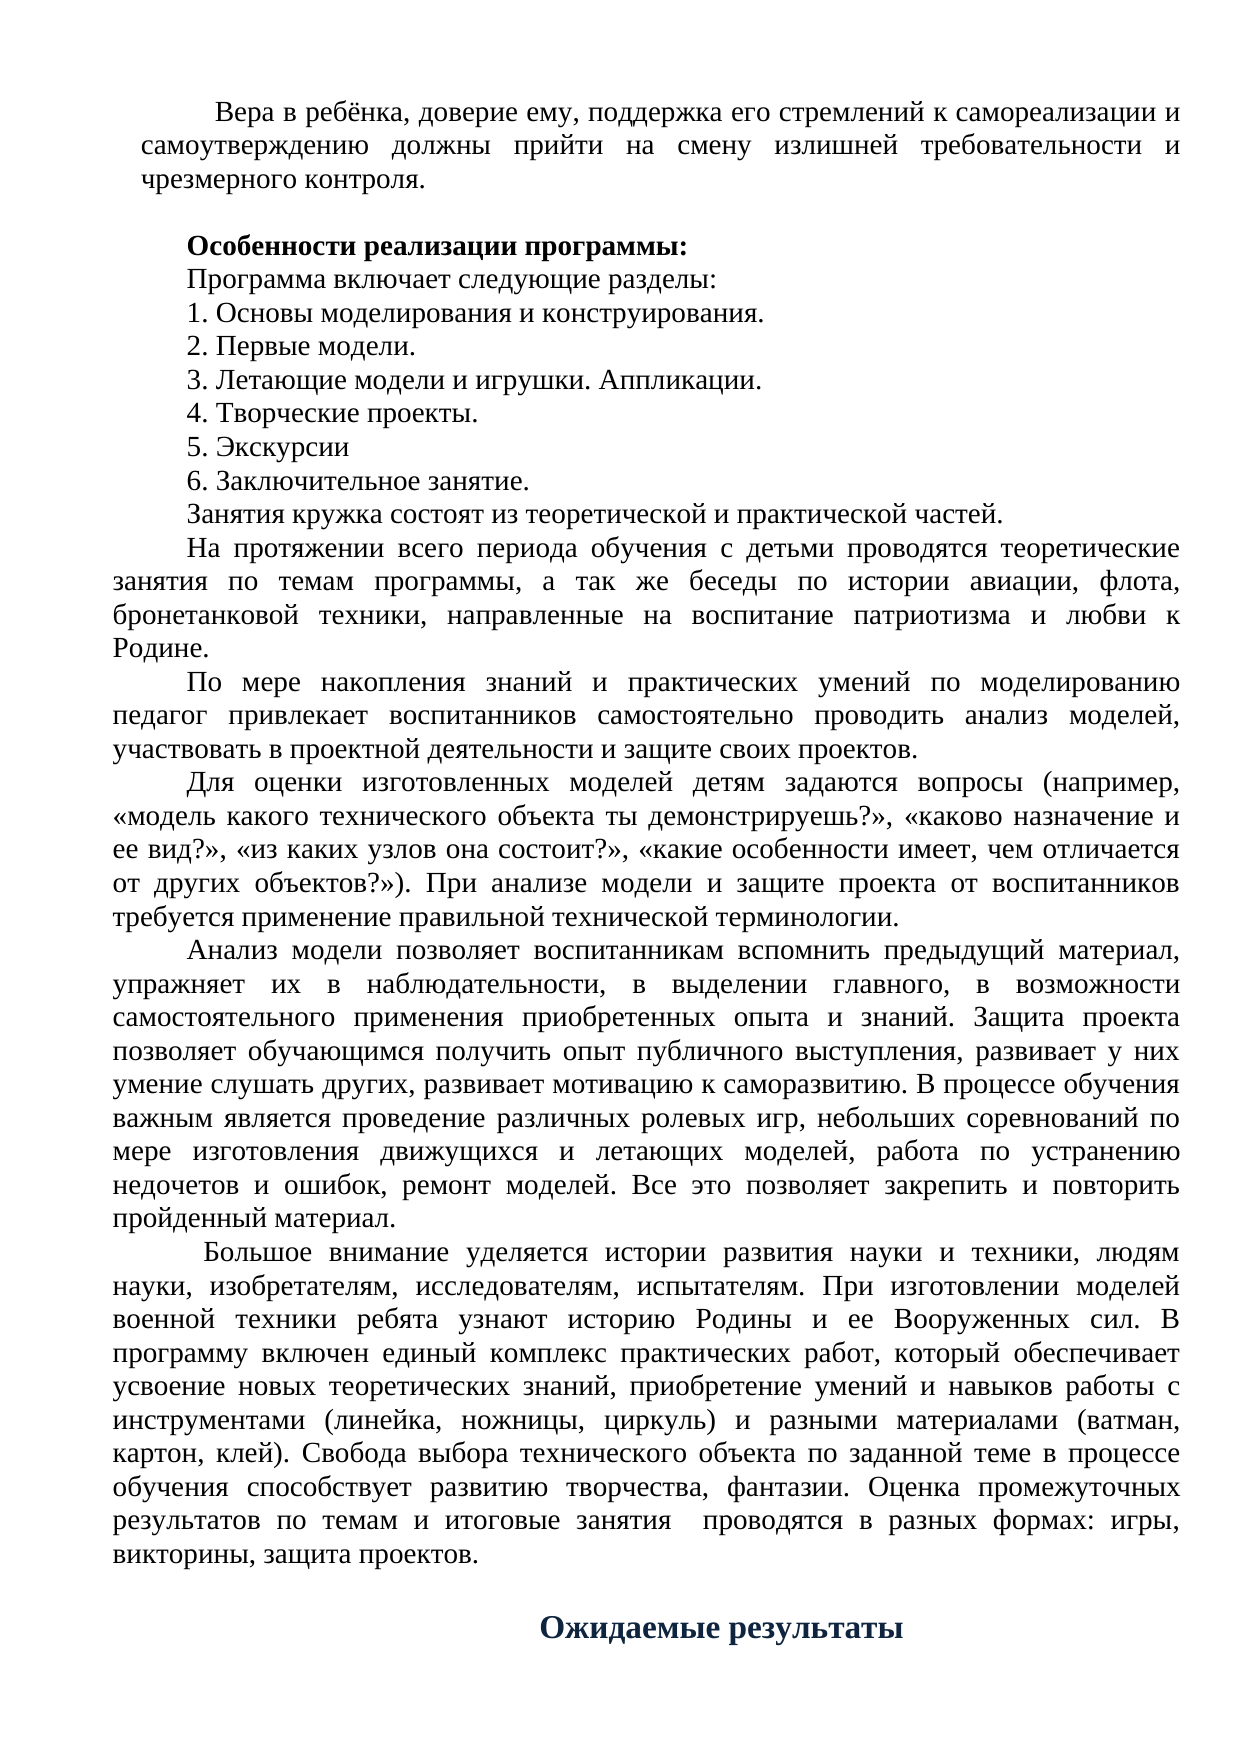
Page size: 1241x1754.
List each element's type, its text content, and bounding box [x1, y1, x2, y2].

text Большое внимание уделяется истории развития науки и техники, людям науки, изобретателям, исследователям, испытателям. При изготовлении моделей военной техники ребята узнают историю Родины и ее Вооруженных сил. В программу включен единый комплекс практических работ, который обеспечивает усвоение новых теоретических знаний, приобретение умений и навыков работы с инструментами (линейка, ножницы, циркуль) и разными материалами (ватман, картон, клей). Свобода выбора технического объекта по заданной теме в процессе обучения способствует развитию творчества, фантазии. Оценка промежуточных результатов по темам и итоговые занятия проводятся в разных формах: игры, викторины, защита проектов. [112, 1234, 1181, 1569]
text 4. Творческие проекты. [112, 396, 1181, 429]
text 2. Первые модели. [112, 328, 1181, 362]
text Занятия кружка состоят из теоретической и практической частей. [112, 496, 1181, 530]
text Для оценки изготовленных моделей детям задаются вопросы (например, «модель какого технического объекта ты демонстрируешь?», «каково назначение и ее вид?», «из каких узлов она состоит?», «какие особенности имеет, чем отличается от других объектов?»). При анализе модели и защите проекта от воспитанников требуется применение правильной технической терминологии. [112, 764, 1181, 932]
text 3. Летающие модели и игрушки. Аппликации. [112, 362, 1181, 396]
text Анализ модели позволяет воспитанникам вспомнить предыдущий материал, упражняет их в наблюдательности, в выделении главного, в возможности самостоятельного применения приобретенных опыта и знаний. Защита проекта позволяет обучающимся получить опыт публичного выступления, развивает у них умение слушать других, развивает мотивацию к саморазвитию. В процессе обучения важным является проведение различных ролевых игр, небольших соревнований по мере изготовления движущихся и летающих моделей, работа по устранению недочетов и ошибок, ремонт моделей. Все это позволяет закрепить и повторить пройденный материал. [112, 932, 1181, 1234]
text На протяжении всего периода обучения с детьми проводятся теоретические занятия по темам программы, а так же беседы по истории авиации, флота, бронетанковой техники, направленные на воспитание патриотизма и любви к Родине. [112, 530, 1181, 664]
text 5. Экскурсии [112, 429, 1181, 463]
text Программа включает следующие разделы: [112, 261, 1181, 295]
text Ожидаемые результаты [187, 1608, 1181, 1646]
text Особенности реализации программы: [112, 228, 1181, 261]
text Вера в ребёнка, доверие ему, поддержка его стремлений к самореализации и самоутверждению должны прийти на смену излишней требовательности и чрезмерного контроля. [141, 94, 1181, 194]
text По мере накопления знаний и практических умений по моделированию педагог привлекает воспитанников самостоятельно проводить анализ моделей, участвовать в проектной деятельности и защите своих проектов. [112, 664, 1181, 764]
text 6. Заключительное занятие. [112, 463, 1181, 496]
text 1. Основы моделирования и конструирования. [112, 295, 1181, 328]
